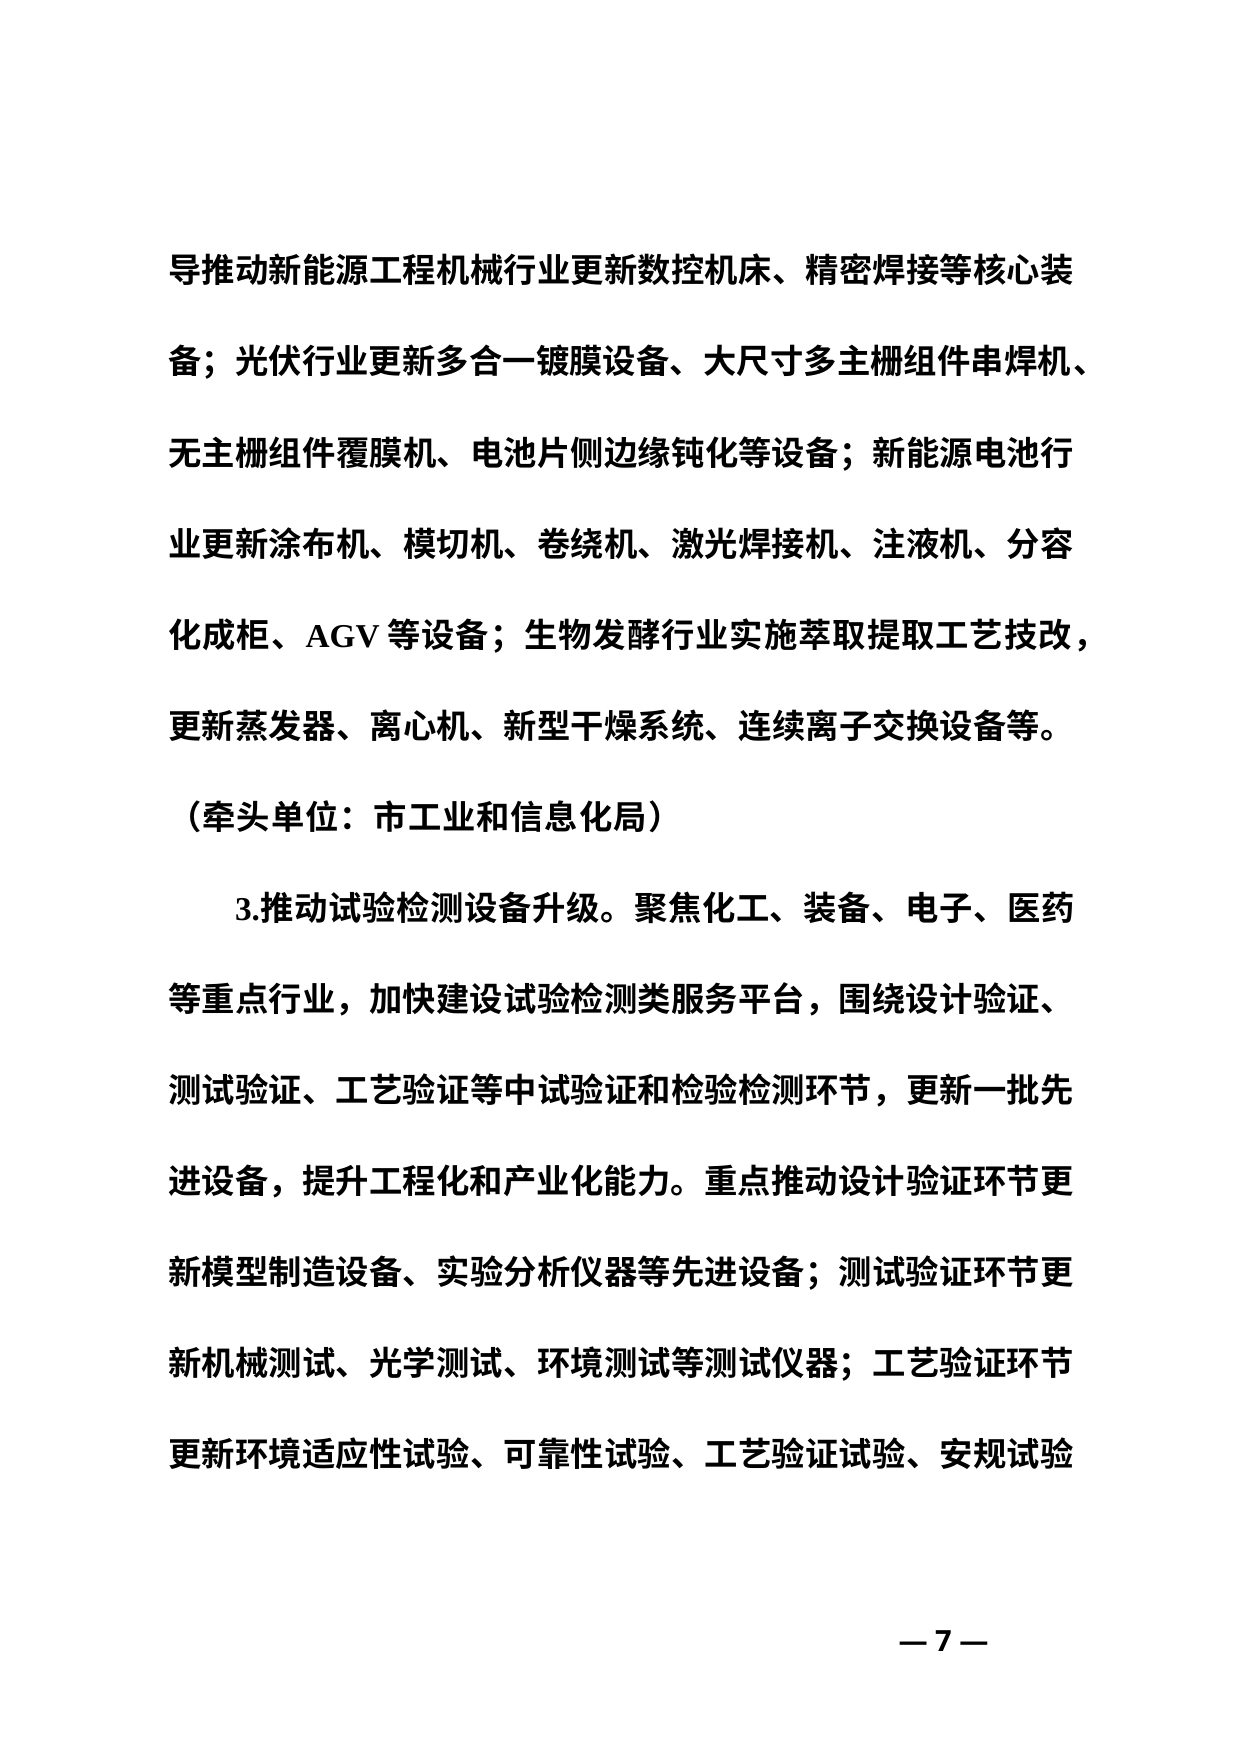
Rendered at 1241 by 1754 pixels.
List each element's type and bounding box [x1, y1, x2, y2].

text [168, 860, 1075, 1497]
text [168, 223, 1073, 860]
